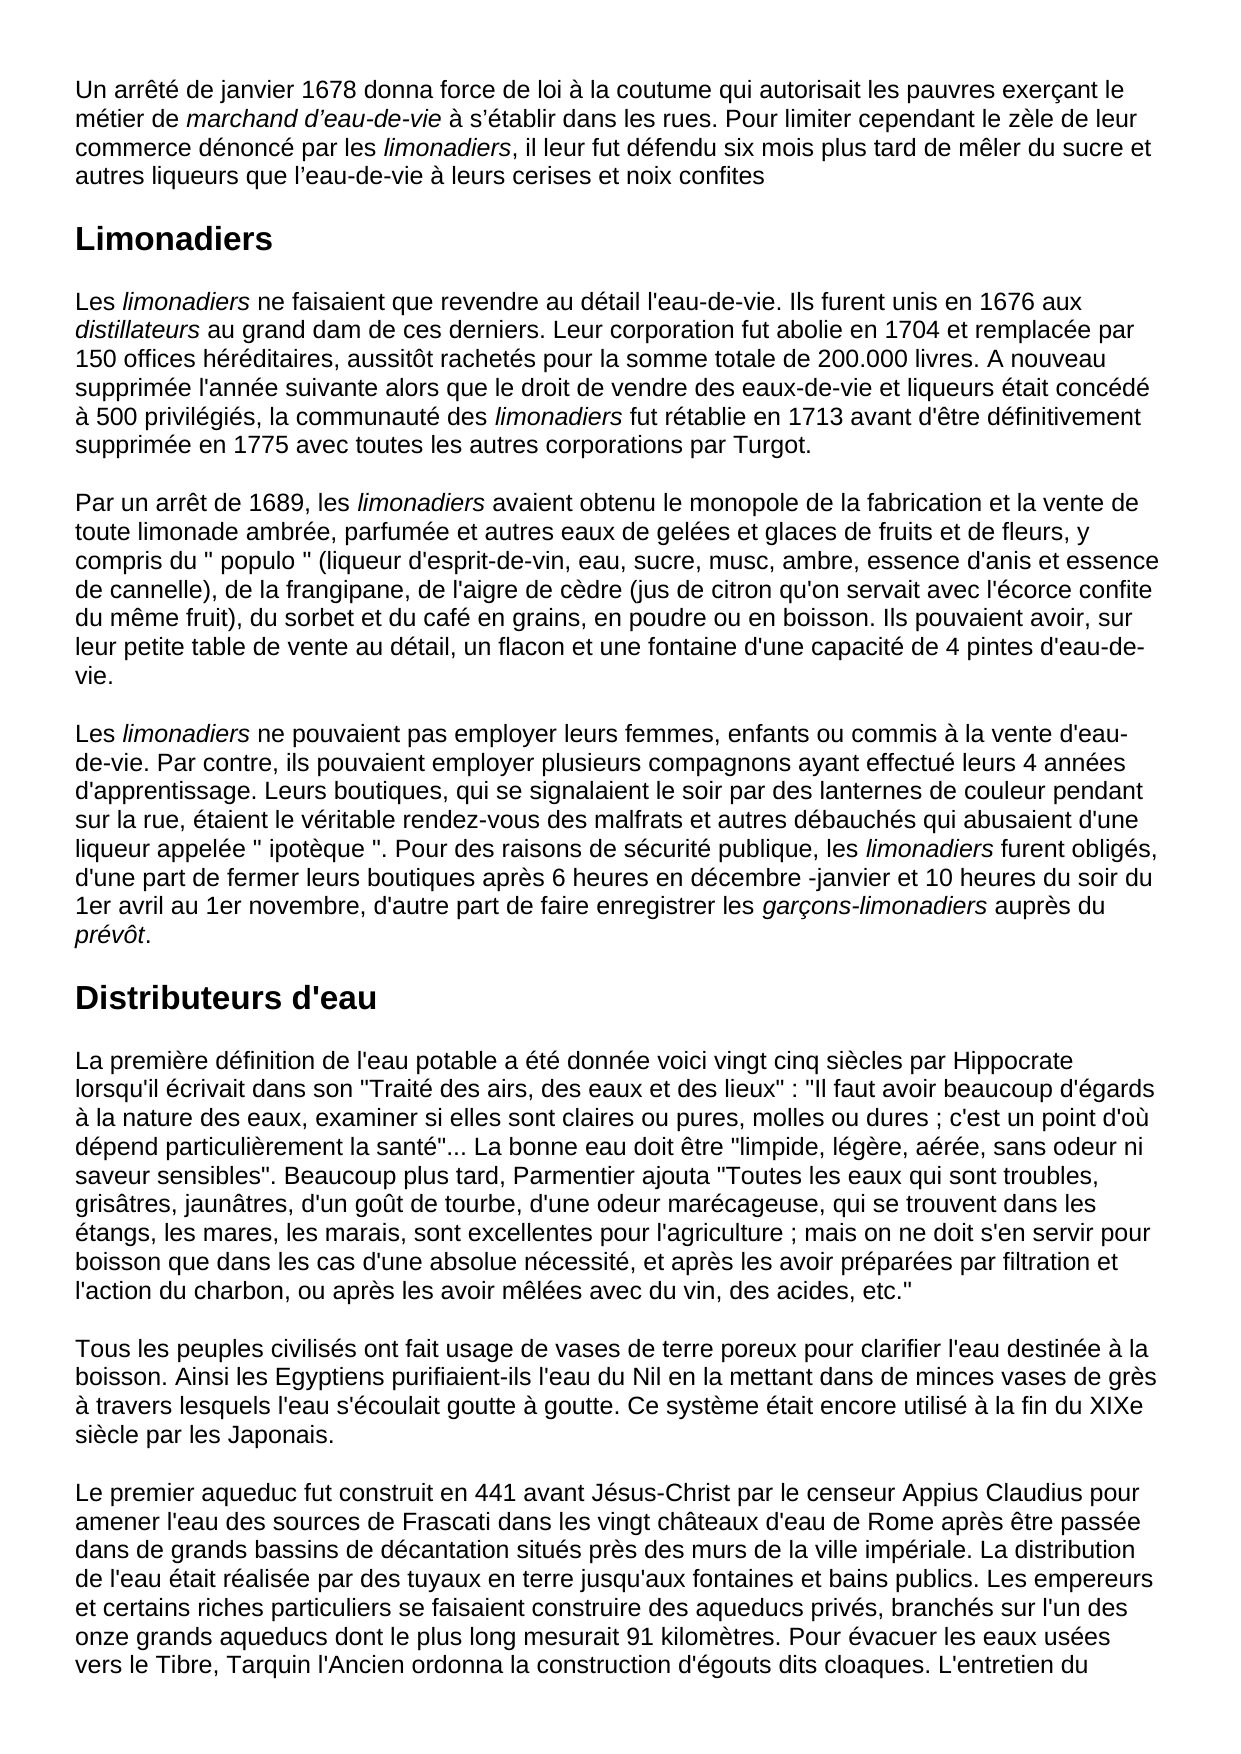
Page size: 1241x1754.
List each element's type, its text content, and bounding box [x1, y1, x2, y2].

text Les limonadiers ne faisaient que revendre au détail l'eau-de-vie. Ils furent unis en 1676 aux distillateurs au grand dam de ces derniers. Leur corporation fut abolie en 1704 et remplacée par 150 offices héréditaires, aussitôt rachetés pour la somme totale de 200.000 livres. A nouveau supprimée l'année suivante alors que le droit de vendre des eaux-de-vie et liqueurs était concédé à 500 privilégiés, la communauté des limonadiers fut rétablie en 1713 avant d'être définitivement supprimée en 1775 avec toutes les autres corporations par Turgot. [75, 287, 1165, 459]
text Tous les peuples civilisés ont fait usage de vases de terre poreux pour clarifier l'eau destinée à la boisson. Ainsi les Egyptiens purifiaient-ils l'eau du Nil en la mettant dans de minces vases de grès à travers lesquels l'eau s'écoulait goutte à goutte. Ce système était encore utilisé à la fin du XIXe siècle par les Japonais. [75, 1333, 1165, 1448]
text Un arrêté de janvier 1678 donna force de loi à la coutume qui autorisait les pauvres exerçant le métier de marchand d’eau-de-vie à s’établir dans les rues. Pour limiter cependant le zèle de leur commerce dénoncé par les limonadiers, il leur fut défendu six mois plus tard de mêler du sucre et autres liqueurs que l’eau-de-vie à leurs cerises et noix confites [75, 75, 1165, 190]
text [75, 1478, 1165, 1679]
text Les limonadiers ne pouvaient pas employer leurs femmes, enfants ou commis à la vente d'eau-de-vie. Par contre, ils pouvaient employer plusieurs compagnons ayant effectué leurs 4 années d'apprentissage. Leurs boutiques, qui se signalaient le soir par des lanternes de couleur pendant sur la rue, étaient le véritable rendez-vous des malfrats et autres débauchés qui abusaient d'une liqueur appelée " ipotèque ". Pour des raisons de sécurité publique, les limonadiers furent obligés, d'une part de fermer leurs boutiques après 6 heures en décembre -janvier et 10 heures du soir du 1er avril au 1er novembre, d'autre part de faire enregistrer les garçons-limonadiers auprès du prévôt. [75, 719, 1165, 949]
text La première définition de l'eau potable a été donnée voici vingt cinq siècles par Hippocrate lorsqu'il écrivait dans son "Traité des airs, des eaux et des lieux" : "Il faut avoir beaucoup d'égards à la nature des eaux, examiner si elles sont claires ou pures, molles ou dures ; c'est un point d'où dépend particulièrement la santé"... La bonne eau doit être "limpide, légère, aérée, sans odeur ni saveur sensibles". Beaucoup plus tard, Parmentier ajouta "Toutes les eaux qui sont troubles, grisâtres, jaunâtres, d'un goût de tourbe, d'une odeur marécageuse, qui se trouvent dans les étangs, les mares, les marais, sont excellentes pour l'agriculture ; mais on ne doit s'en servir pour boisson que dans les cas d'une absolue nécessité, et après les avoir préparées par filtration et l'action du charbon, ou après les avoir mêlées avec du vin, des acides, etc." [75, 1046, 1165, 1304]
text Par un arrêt de 1689, les limonadiers avaient obtenu le monopole de la fabrication et la vente de toute limonade ambrée, parfumée et autres eaux de gelées et glaces de fruits et de fleurs, y compris du " populo " (liqueur d'esprit-de-vin, eau, sucre, musc, ambre, essence d'anis et essence de cannelle), de la frangipane, de l'aigre de cèdre (jus de citron qu'on servait avec l'écorce confite du même fruit), du sorbet et du café en grains, en poudre ou en boisson. Ils pouvaient avoir, sur leur petite table de vente au détail, un flacon et une fontaine d'une capacité de 4 pintes d'eau-de-vie. [75, 488, 1165, 690]
text Distributeurs d'eau [75, 978, 1165, 1016]
text Limonadiers [75, 219, 1165, 258]
